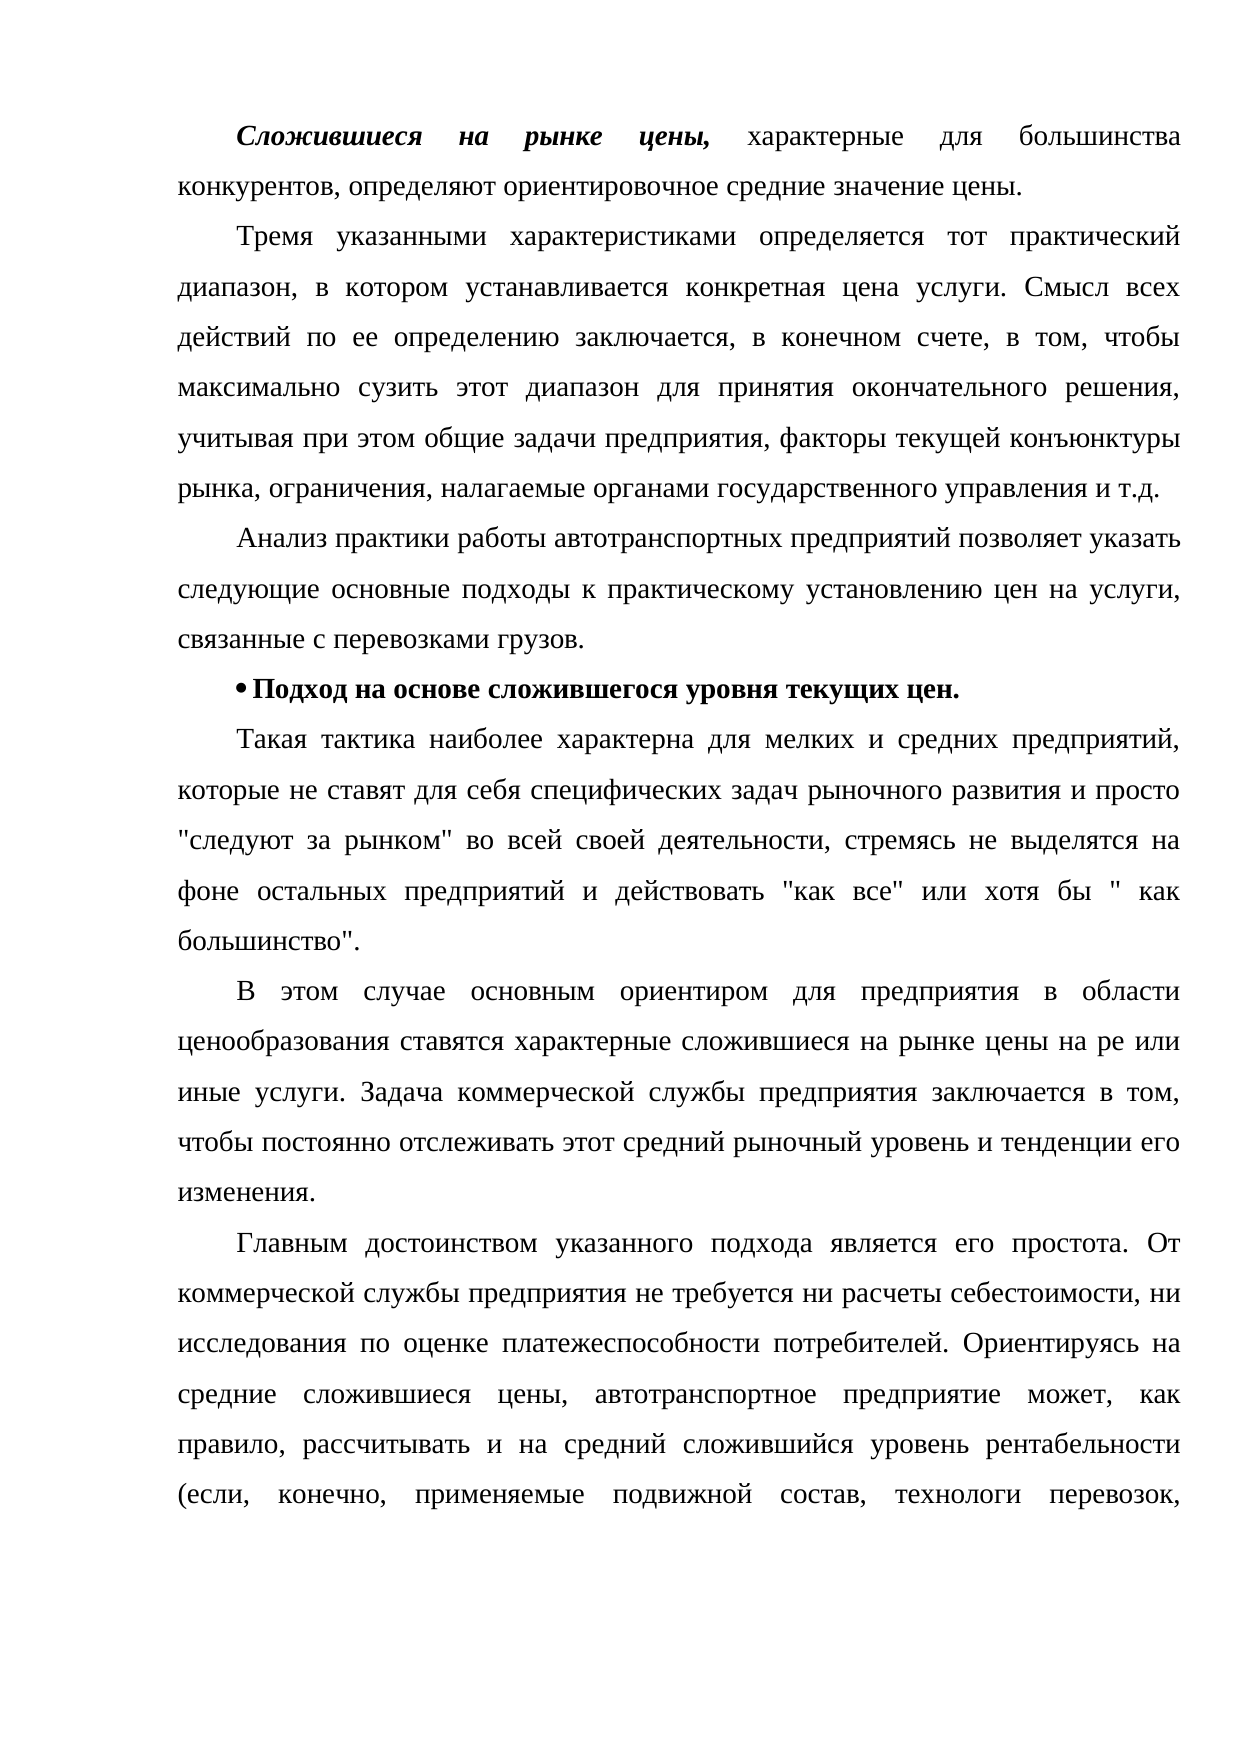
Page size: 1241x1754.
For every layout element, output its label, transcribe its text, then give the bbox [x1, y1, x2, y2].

text Такая тактика наиболее характерна для мелких и средних предприятий, которые не ставят для себя специфических задач рыночного развития и просто "следуют за рынком" во всей своей деятельности, стремясь не выделятся на фоне остальных предприятий и действовать "как все" или хотя бы " как большинство". [177, 722, 1181, 957]
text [177, 1225, 1181, 1510]
text В этом случае основным ориентиром для предприятия в области ценообразования ставятся характерные сложившиеся на рынке цены на ре или иные услуги. Задача коммерческой службы предприятия заключается в том, чтобы постоянно отслеживать этот средний рыночный уровень и тенденции его изменения. [177, 973, 1181, 1208]
list Подход на основе сложившегося уровня текущих цен. [177, 672, 1181, 705]
text Сложившиеся на рынке цены, характерные для большинства конкурентов, определяют ориентировочное средние значение цены. [177, 118, 1181, 202]
text Тремя указанными характеристиками определяется тот практический диапазон, в котором устанавливается конкретная цена услуги. Смысл всех действий по ее определению заключается, в конечном счете, в том, чтобы максимально сузить этот диапазон для принятия окончательного решения, учитывая при этом общие задачи предприятия, факторы текущей конъюнктуры рынка, ограничения, налагаемые органами государственного управления и т.д. [177, 219, 1181, 504]
text Анализ практики работы автотранспортных предприятий позволяет указать следующие основные подходы к практическому установлению цен на услуги, связанные с перевозками грузов. [177, 521, 1181, 655]
